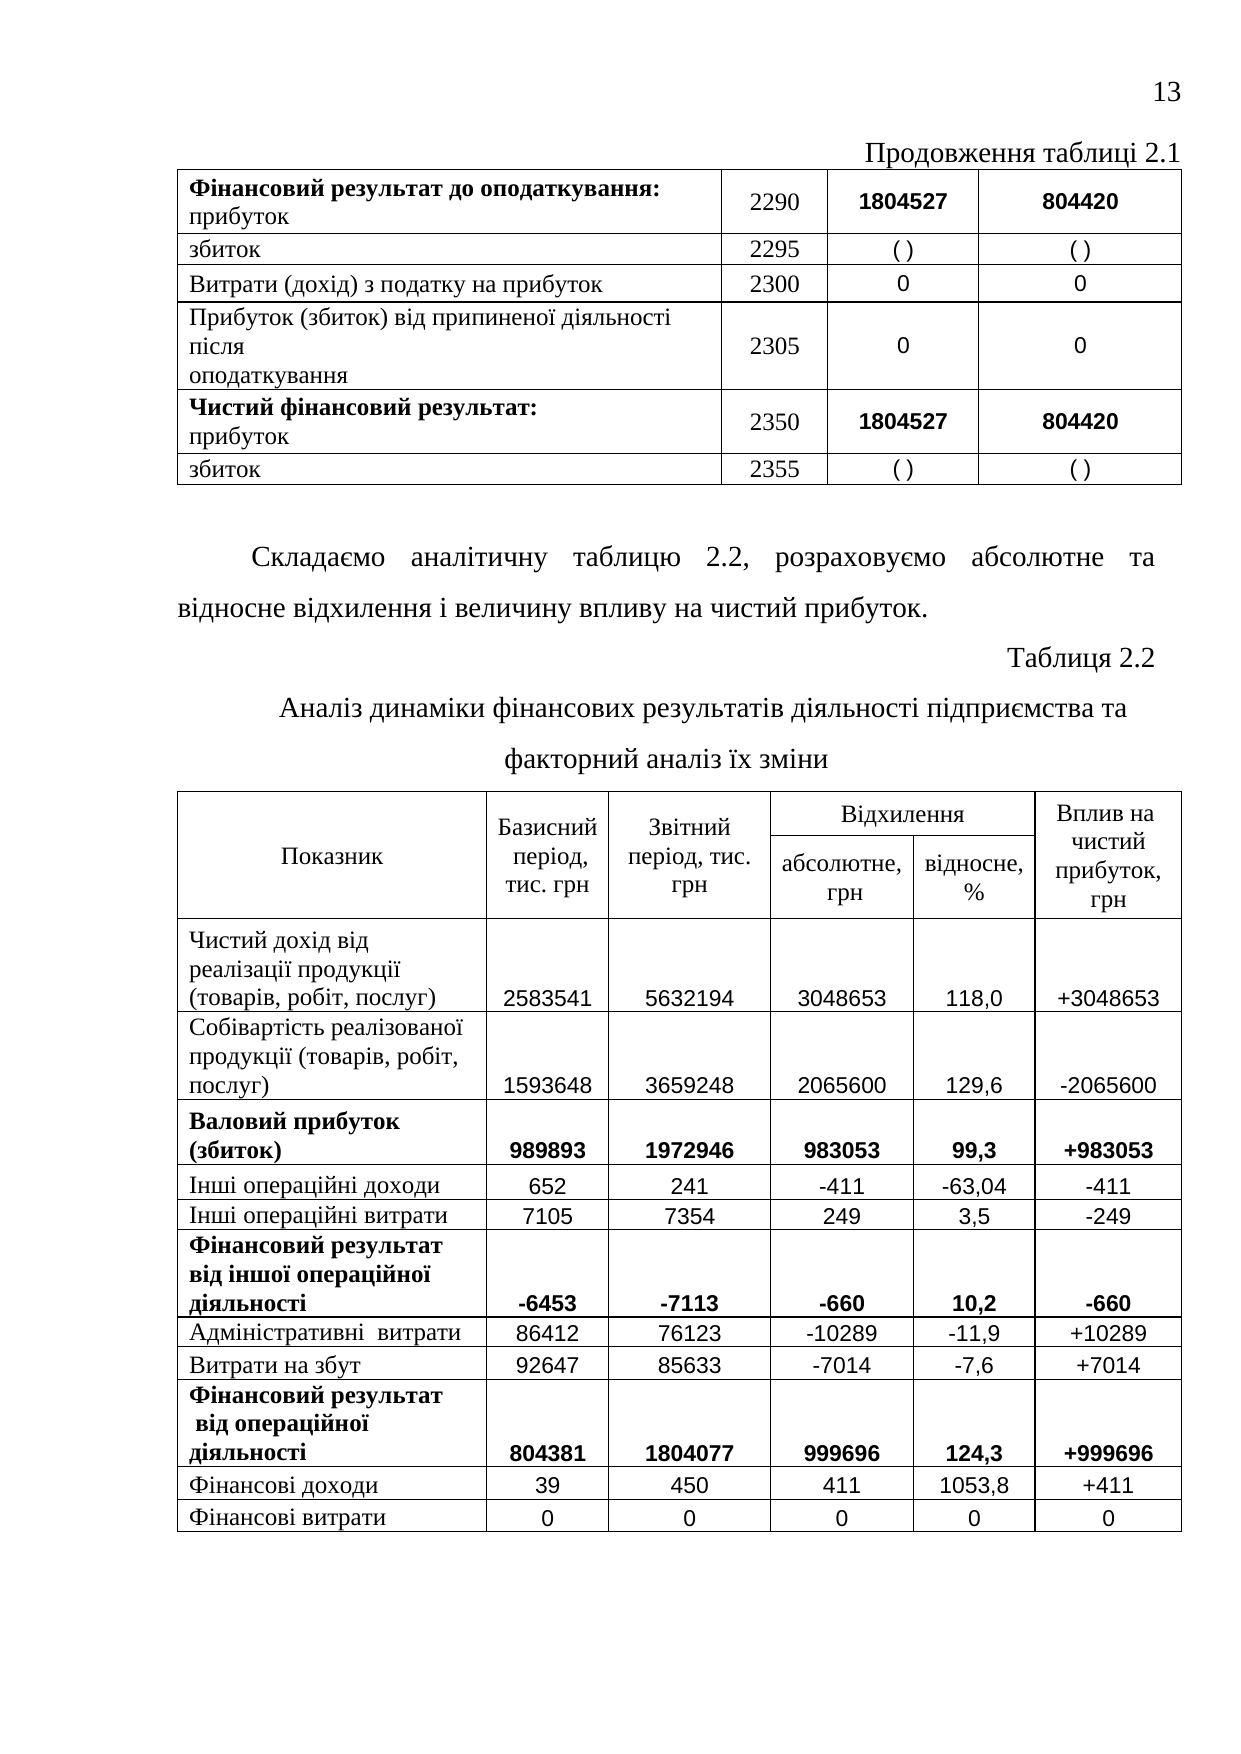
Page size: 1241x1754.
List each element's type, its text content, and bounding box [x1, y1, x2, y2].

table_cell 5632194 [609, 919, 770, 1011]
table_header Базисний період, тис. грн [487, 792, 608, 918]
table_cell 3048653 [771, 919, 913, 1011]
table_cell 86412 [487, 1318, 608, 1346]
table_cell 3,5 [914, 1200, 1034, 1229]
table_cell -660 [771, 1230, 913, 1316]
table_cell 1593648 [487, 1012, 608, 1098]
table_cell 804420 [979, 390, 1181, 452]
table_cell 2295 [722, 234, 827, 264]
table_cell 0 [771, 1500, 913, 1531]
table_cell 241 [609, 1165, 770, 1199]
table_cell 249 [771, 1200, 913, 1229]
table_header Відхилення [771, 792, 1034, 835]
table_cell 85633 [609, 1347, 770, 1379]
table_cell 124,3 [914, 1380, 1034, 1466]
table_cell 2300 [722, 265, 827, 301]
table_cell Витрати на збут [178, 1347, 486, 1379]
table_cell 0 [487, 1500, 608, 1531]
table_cell -2065600 [1036, 1012, 1181, 1098]
table_cell 1804077 [609, 1380, 770, 1466]
table_cell 2350 [722, 390, 827, 452]
table_cell 39 [487, 1467, 608, 1498]
table_cell +3048653 [1036, 919, 1181, 1011]
table_cell 7354 [609, 1200, 770, 1229]
table_cell -660 [1036, 1230, 1181, 1316]
table_header 804420 [979, 170, 1181, 233]
table_cell ( ) [979, 234, 1181, 264]
table_header Фінансовий результат до оподаткування: прибуток [178, 170, 721, 233]
table_cell Фінансовий результат від операційної діяльності [178, 1380, 486, 1466]
table_cell +10289 [1036, 1318, 1181, 1346]
table_cell 804381 [487, 1380, 608, 1466]
table_cell 0 [609, 1500, 770, 1531]
table_cell 7105 [487, 1200, 608, 1229]
table_header Звітний період, тис. грн [609, 792, 770, 918]
table_cell 0 [1036, 1500, 1181, 1531]
table_cell збиток [178, 454, 721, 484]
table_cell 989893 [487, 1100, 608, 1163]
table_cell 0 [979, 265, 1181, 301]
table_cell 2305 [722, 303, 827, 389]
table_cell відносне, % [914, 836, 1034, 918]
table_cell 0 [914, 1500, 1034, 1531]
table_cell 118,0 [914, 919, 1034, 1011]
table_cell ( ) [828, 454, 978, 484]
table_cell 411 [771, 1467, 913, 1498]
table_cell -249 [1036, 1200, 1181, 1229]
table_cell Фінансовий результат від іншої операційної діяльності [178, 1230, 486, 1316]
table_cell -7,6 [914, 1347, 1034, 1379]
table_cell Адміністративні витрати [178, 1318, 486, 1346]
table_header Показник [178, 792, 486, 918]
table_cell 450 [609, 1467, 770, 1498]
list Таблиця 2.2 [177, 640, 1155, 674]
table_cell збиток [178, 234, 721, 264]
table_cell 652 [487, 1165, 608, 1199]
table_cell Валовий прибуток (збиток) [178, 1100, 486, 1163]
table_cell 1804527 [828, 390, 978, 452]
table_cell 3659248 [609, 1012, 770, 1098]
table_cell Прибуток (збиток) від припиненої діяльності після оподаткування [178, 303, 721, 389]
table_cell +983053 [1036, 1100, 1181, 1163]
table_cell -6453 [487, 1230, 608, 1316]
table_cell -11,9 [914, 1318, 1034, 1346]
table_cell 0 [979, 303, 1181, 389]
table_cell -63,04 [914, 1165, 1034, 1199]
table_header 1804527 [828, 170, 978, 233]
table_header Вплив на чистий прибуток, грн [1036, 792, 1181, 918]
table_cell 2583541 [487, 919, 608, 1011]
table_cell -10289 [771, 1318, 913, 1346]
table_cell 983053 [771, 1100, 913, 1163]
list Складаємо аналітичну таблицю 2.2, розраховуємо абсолютне та відносне відхилення і величину впливу на чистий прибуток. [177, 539, 1155, 623]
table_cell 92647 [487, 1347, 608, 1379]
table_cell -7014 [771, 1347, 913, 1379]
table_cell абсолютне, грн [771, 836, 913, 918]
table_cell +7014 [1036, 1347, 1181, 1379]
table_cell -411 [1036, 1165, 1181, 1199]
table_cell 2065600 [771, 1012, 913, 1098]
table_cell +999696 [1036, 1380, 1181, 1466]
table_cell 129,6 [914, 1012, 1034, 1098]
table_cell 2355 [722, 454, 827, 484]
table_cell 1053,8 [914, 1467, 1034, 1498]
table_cell Витрати (дохід) з податку на прибуток [178, 265, 721, 301]
table_cell 0 [828, 265, 978, 301]
table_cell 0 [828, 303, 978, 389]
text Продовження таблиці 2.1 [177, 135, 1181, 169]
table_cell ( ) [828, 234, 978, 264]
table_cell ( ) [979, 454, 1181, 484]
table_cell Чистий дохід від реалізації продукції (товарів, робіт, послуг) [178, 919, 486, 1011]
table_cell Інші операційні доходи [178, 1165, 486, 1199]
table_cell Фінансові витрати [178, 1500, 486, 1531]
table_cell Собівартість реалізованої продукції (товарів, робіт, послуг) [178, 1012, 486, 1098]
table_cell 1972946 [609, 1100, 770, 1163]
table_header 2290 [722, 170, 827, 233]
table_cell Фінансові доходи [178, 1467, 486, 1498]
table_cell Чистий фінансовий результат: прибуток [178, 390, 721, 452]
table_cell -411 [771, 1165, 913, 1199]
list Аналіз динаміки фінансових результатів діяльності підприємства та факторний аналіз їх зміни [177, 690, 1155, 774]
table_cell -7113 [609, 1230, 770, 1316]
table_cell +411 [1036, 1467, 1181, 1498]
table_cell 76123 [609, 1318, 770, 1346]
table_cell 99,3 [914, 1100, 1034, 1163]
table_cell 10,2 [914, 1230, 1034, 1316]
table_cell Інші операційні витрати [178, 1200, 486, 1229]
table_cell 999696 [771, 1380, 913, 1466]
